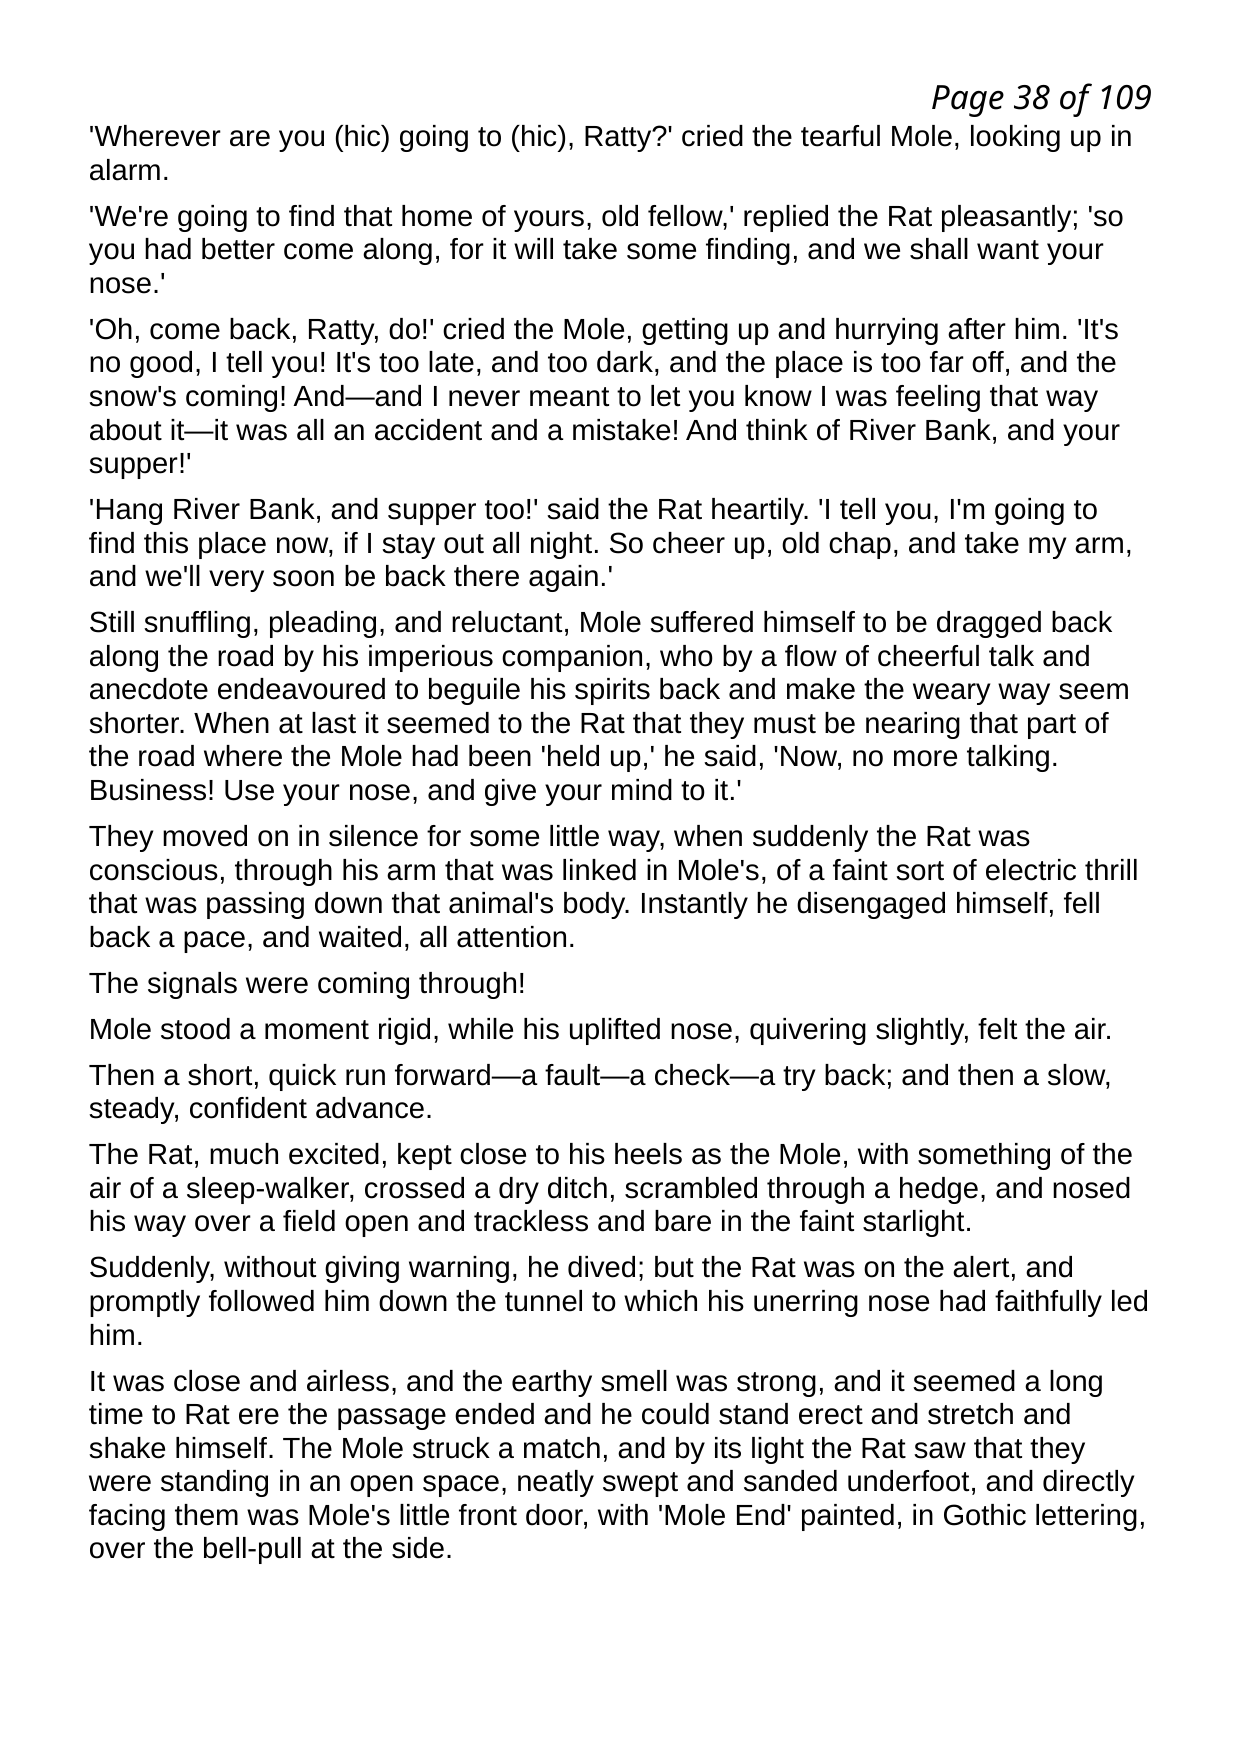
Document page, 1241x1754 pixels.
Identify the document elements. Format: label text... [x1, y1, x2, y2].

text They moved on in silence for some little way, when suddenly the Rat was conscious, through his arm that was linked in Mole's, of a faint sort of electric thrill that was passing down that animal's body. Instantly he disengaged himself, fell back a pace, and waited, all attention. [89, 819, 1152, 953]
text Suddenly, without giving warning, he dived; but the Rat was on the alert, and promptly followed him down the tunnel to which his unerring nose had faithfully led him. [89, 1251, 1152, 1351]
text Still snuffling, pleading, and reluctant, Mole suffered himself to be dragged back along the road by his imperious companion, who by a flow of cheerful talk and anecdote endeavoured to beguile his spirits back and make the weary way seem shorter. When at last it seemed to the Rat that they must be nearing that part of the road where the Mole had been 'held up,' he said, 'Now, no more talking. Business! Use your nose, and give your mind to it.' [89, 605, 1152, 807]
text 'We're going to find that home of yours, old fellow,' replied the Rat pleasantly; 'so you had better come along, for it will take some finding, and we shall want your nose.' [89, 199, 1152, 299]
text The Rat, much excited, kept close to his heels as the Mole, with something of the air of a sleep-walker, crossed a dry ditch, scrambled through a hedge, and nosed his way over a field open and trackless and bare in the faint starlight. [89, 1137, 1152, 1238]
text It was close and airless, and the earthy smell was strong, and it seemed a long time to Rat ere the passage ended and he could stand erect and stretch and shake himself. The Mole struck a match, and by its light the Rat saw that they were standing in an open space, neatly swept and sanded underfoot, and directly facing them was Mole's little front door, with 'Mole End' painted, in Gothic lettering, over the bell-pull at the side. [89, 1364, 1152, 1565]
text 'Oh, come back, Ratty, do!' cried the Mole, getting up and hurrying after him. 'It's no good, I tell you! It's too late, and too dark, and the place is too far off, and the snow's coming! And—and I never meant to let you know I was feeling that way about it—it was all an accident and a mistake! And think of River Bank, and your supper!' [89, 312, 1152, 480]
text 'Wherever are you (hic) going to (hic), Ratty?' cried the tearful Mole, looking up in alarm. [89, 119, 1152, 186]
text Then a short, quick run forward—a fault—a check—a try back; and then a slow, steady, confident advance. [89, 1058, 1152, 1125]
text 'Hang River Bank, and supper too!' said the Rat heartily. 'I tell you, I'm going to find this place now, if I stay out all night. So cheer up, old chap, and take my arm, and we'll very soon be back there again.' [89, 492, 1152, 593]
text Mole stood a moment rigid, while his uplifted nose, quivering slightly, felt the air. [89, 1012, 1152, 1045]
text The signals were coming through! [89, 966, 1152, 999]
